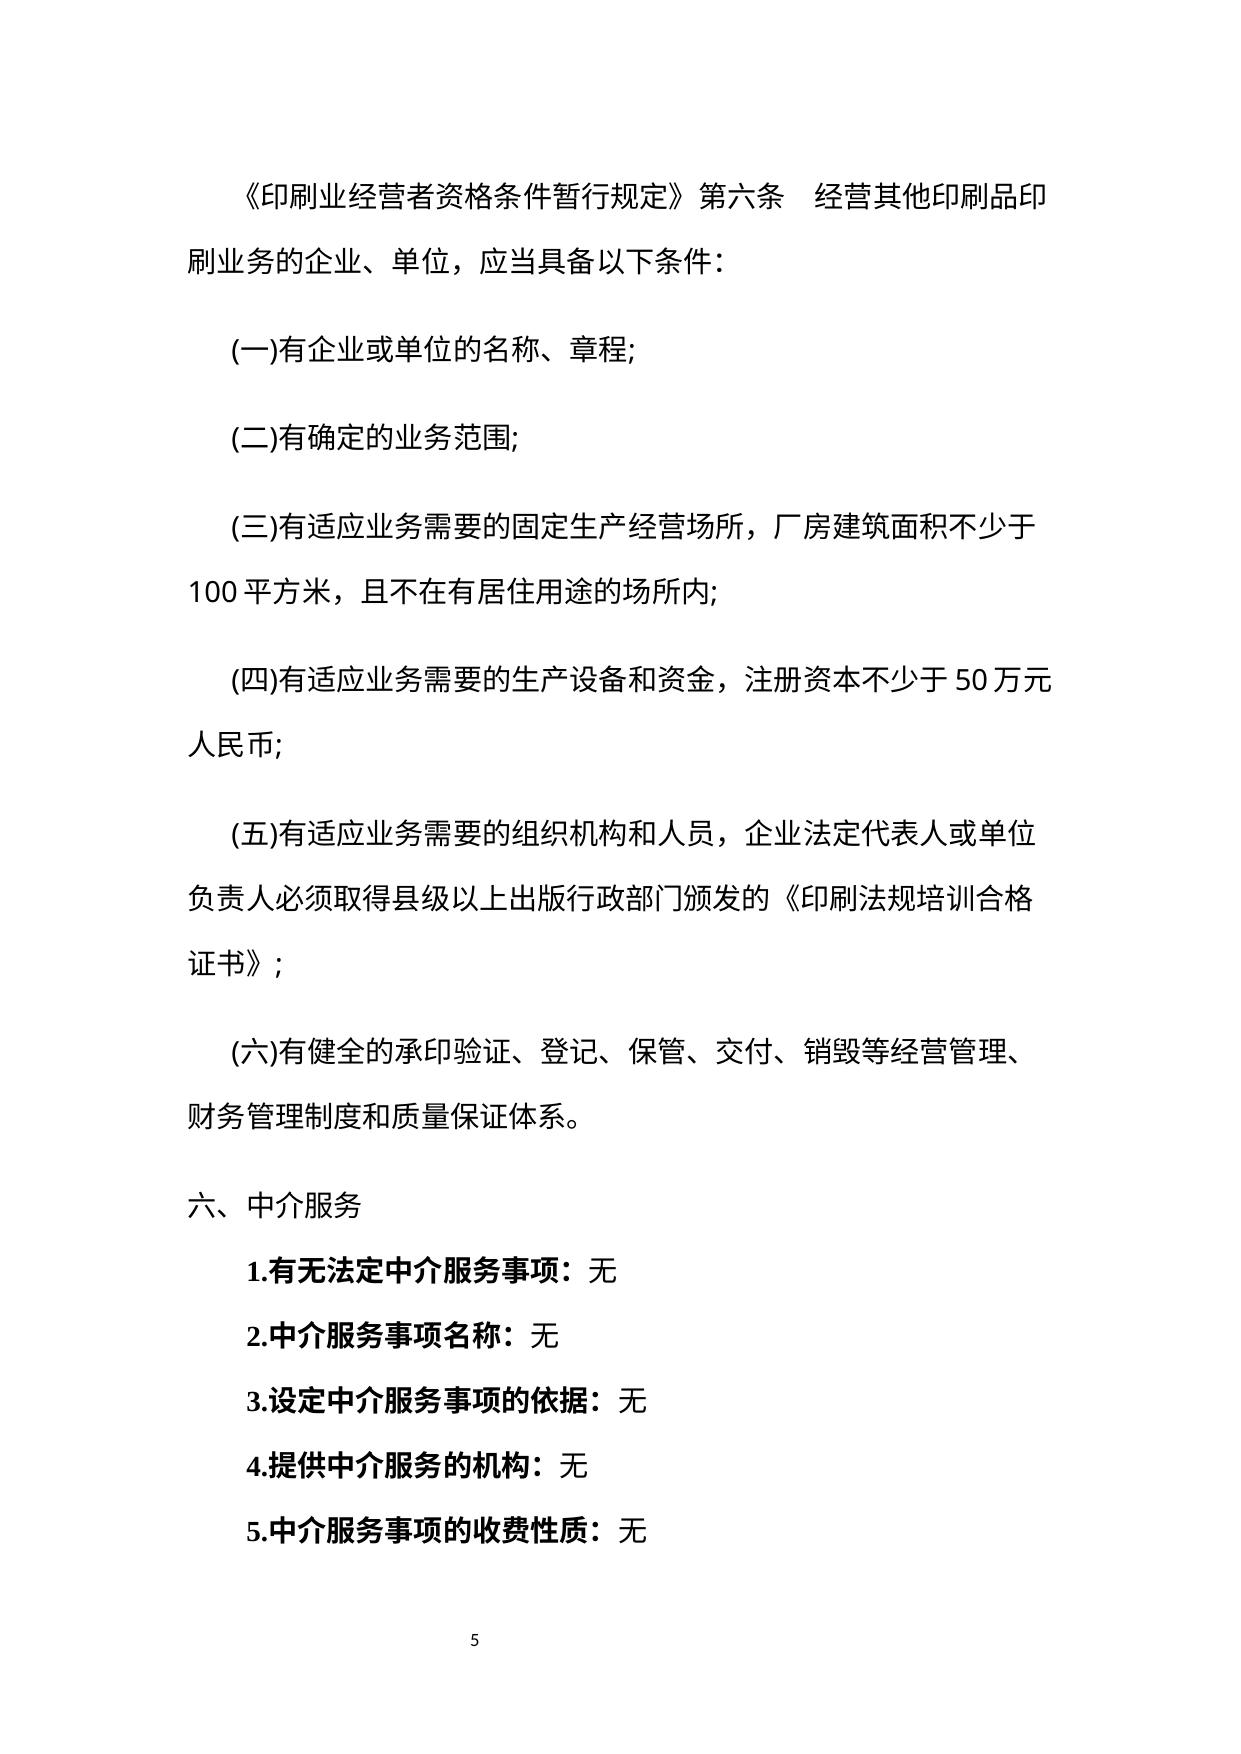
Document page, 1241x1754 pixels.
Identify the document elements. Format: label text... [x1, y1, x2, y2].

text (一)有企业或单位的名称、章程; [187, 315, 1053, 380]
text 《印刷业经营者资格条件暂行规定》第六条 经营其他印刷品印刷业务的企业、单位，应当具备以下条件： [187, 162, 1053, 292]
text 2.中介服务事项名称：无 [187, 1301, 1053, 1366]
text (四)有适应业务需要的生产设备和资金，注册资本不少于50万元人民币; [187, 646, 1053, 776]
text 1.有无法定中介服务事项：无 [187, 1236, 1053, 1301]
text (三)有适应业务需要的固定生产经营场所，厂房建筑面积不少于100平方米，且不在有居住用途的场所内; [187, 492, 1053, 622]
text (二)有确定的业务范围; [187, 404, 1053, 469]
text 5.中介服务事项的收费性质：无 [187, 1496, 1053, 1561]
text 3.设定中介服务事项的依据：无 [187, 1366, 1053, 1431]
text 4.提供中介服务的机构：无 [187, 1431, 1053, 1496]
text 六、中介服务 [187, 1171, 1053, 1236]
text (六)有健全的承印验证、登记、保管、交付、销毁等经营管理、财务管理制度和质量保证体系。 [187, 1018, 1053, 1148]
text (五)有适应业务需要的组织机构和人员，企业法定代表人或单位负责人必须取得县级以上出版行政部门颁发的《印刷法规培训合格证书》; [187, 799, 1053, 994]
